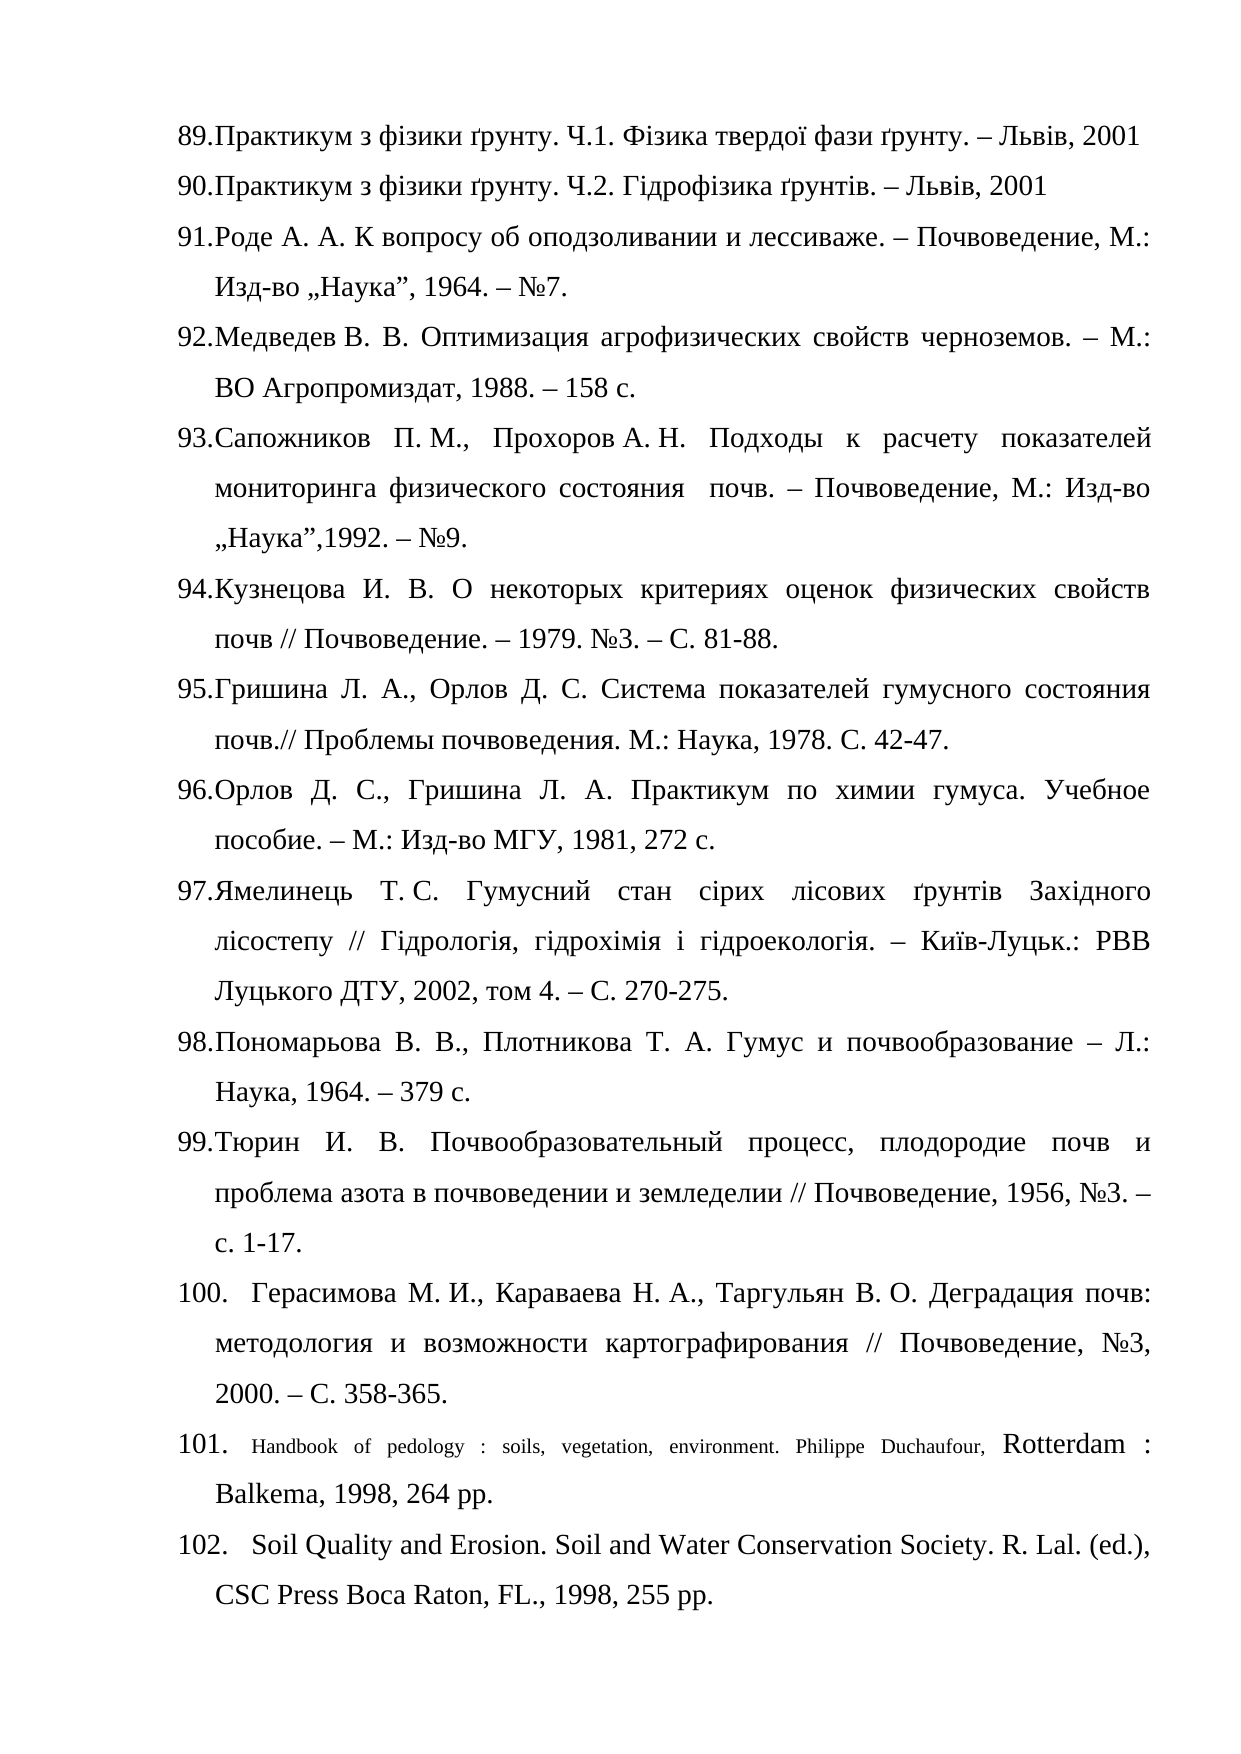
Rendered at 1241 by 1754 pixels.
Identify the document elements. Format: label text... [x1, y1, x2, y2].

list Орлов Д. С., Гришина Л. А. Практикум по химии гумуса. Учебное пособие. – М.: Изд-во МГУ, 1981, 272 с. [177, 772, 1152, 856]
list Пономарьова В. В., Плотникова Т. А. Гумус и почвообразование – Л.: Наука, 1964. – 379 с. [177, 1024, 1152, 1108]
list Практикум з фізики ґрунту. Ч.1. Фізика твердої фази ґрунту. – Львів, 2001 [177, 118, 1152, 152]
list Тюрин И. В. Почвообразовательный процесс, плодородие почв и проблема азота в почвоведении и земледелии // Почвоведение, 1956, №3. – с. 1-17. [177, 1124, 1152, 1258]
list Роде А. А. К вопросу об оподзоливании и лессиваже. – Почвоведение, М.: Изд-во „Наука”, 1964. – №7. [177, 219, 1152, 303]
list Герасимова М. И., Караваева Н. А., Таргульян В. О. Деградация почв: методология и возможности картографирования // Почвоведение, №3, 2000. – С. 358-365. [177, 1275, 1152, 1409]
list Сапожников П. М., Прохоров А. Н. Подходы к расчету показателей мониторинга физического состояния почв. – Почвоведение, М.: Изд-во „Наука”,1992. – №9. [177, 420, 1152, 554]
list Handbook of pedology : soils, vegetation, environment. Philippe Duchaufour, Rotterdam : Balkema, 1998, 264 pp. [177, 1426, 1152, 1510]
list Soil Quality and Erosion. Soil and Water Conservation Society. R. Lal. (ed.), CSC Press Boca Raton, FL., 1998, 255 pp. [177, 1527, 1152, 1611]
list Практикум з фізики ґрунту. Ч.2. Гідрофізика ґрунтів. – Львів, 2001 [177, 168, 1152, 202]
list Медведев В. В. Оптимизация агрофизических свойств черноземов. – М.: ВО Агропромиздат, 1988. – 158 с. [177, 319, 1152, 403]
list Гришина Л. А., Орлов Д. С. Система показателей гумусного состояния почв.// Проблемы почвоведения. М.: Наука, 1978. С. 42-47. [177, 672, 1152, 755]
list Кузнецова И. В. О некоторых критериях оценок физических свойств почв // Почвоведение. – 1979. №3. – С. 81-88. [177, 571, 1152, 655]
list Ямелинець Т. С. Гумусний стан сірих лісових ґрунтів Західного лісостепу // Гідрологія, гідрохімія і гідроекологія. – Київ-Луцьк.: РВВ Луцького ДТУ, 2002, том 4. – С. 270-275. [177, 873, 1152, 1007]
